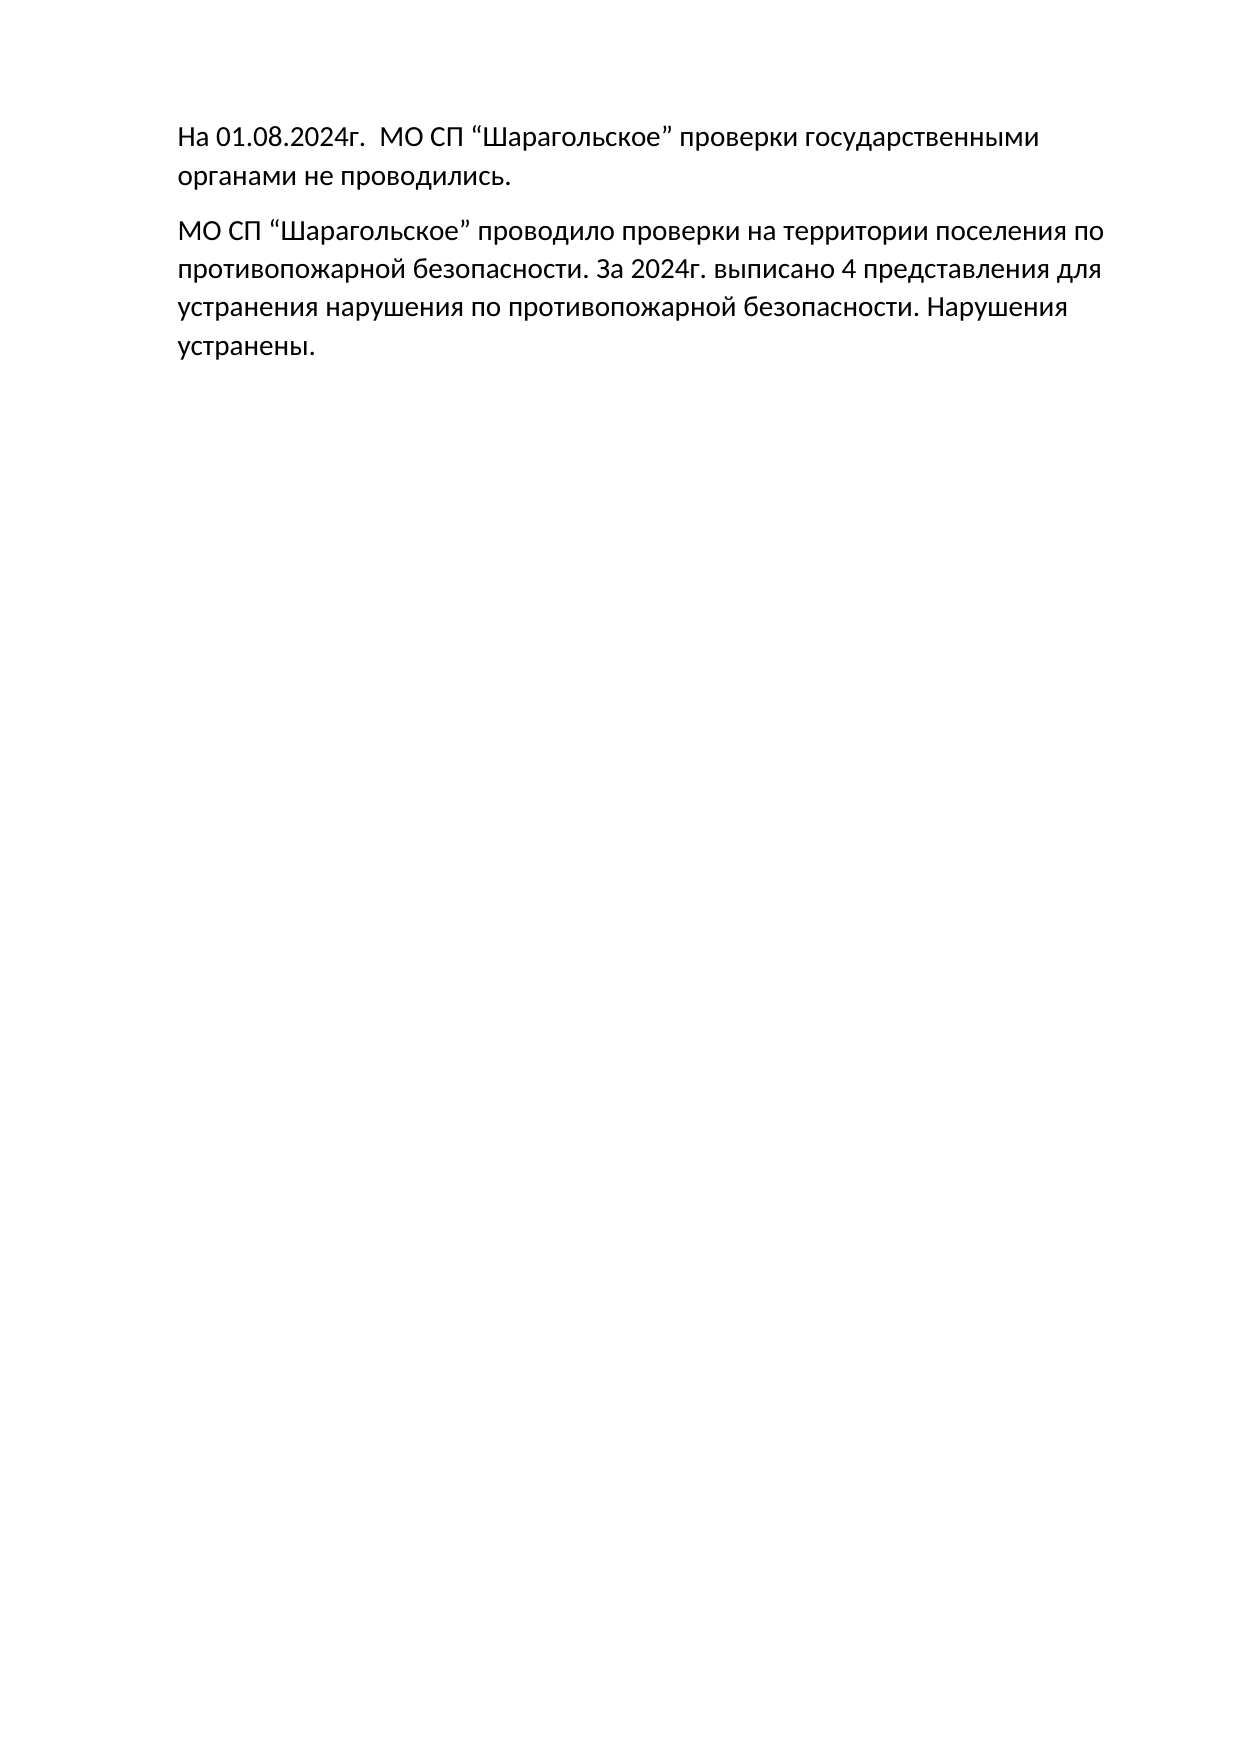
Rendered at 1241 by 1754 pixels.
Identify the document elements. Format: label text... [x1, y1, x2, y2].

text На 01.08.2024г. МО СП “Шарагольское” проверки государственными органами не проводились. [177, 118, 1152, 192]
text МО СП “Шарагольское” проводило проверки на территории поселения по противопожарной безопасности. За 2024г. выписано 4 представления для устранения нарушения по противопожарной безопасности. Нарушения устранены. [177, 212, 1152, 363]
